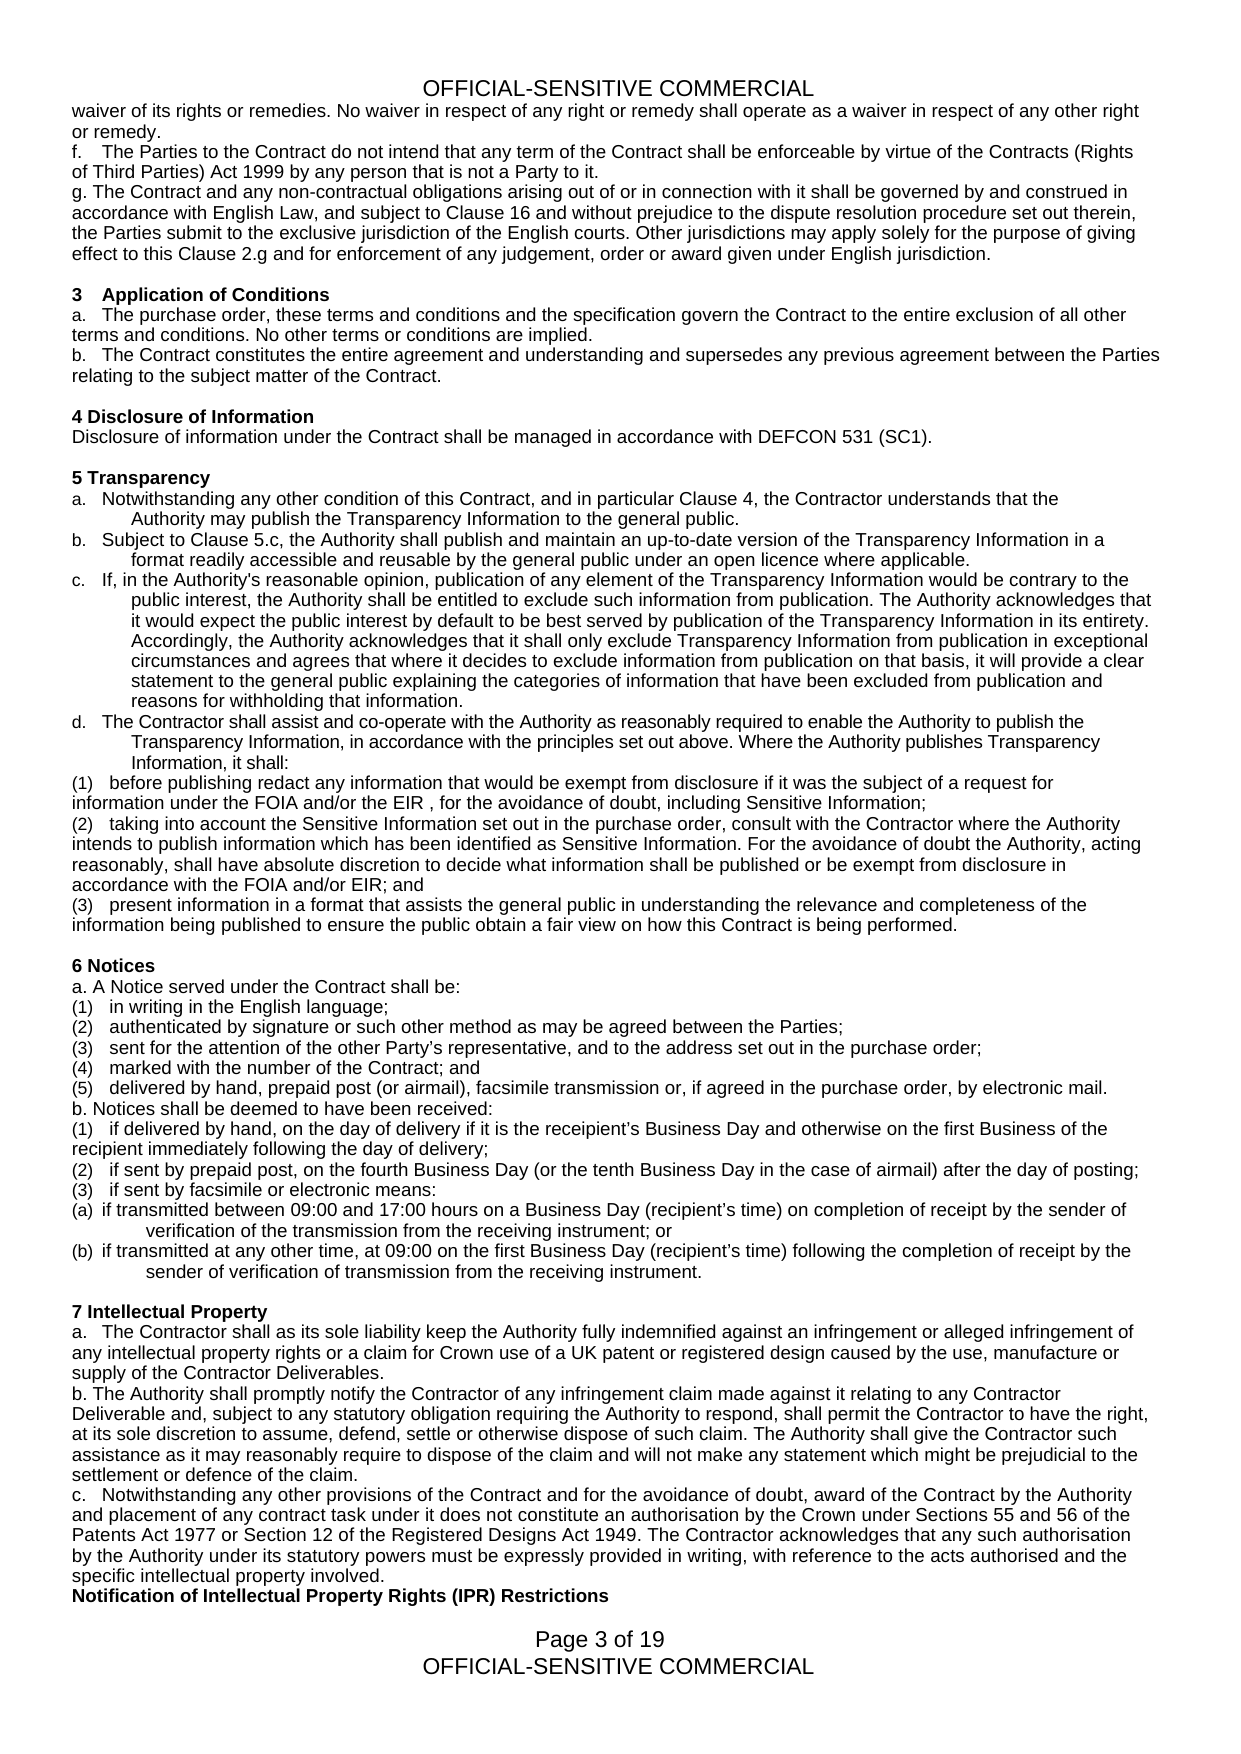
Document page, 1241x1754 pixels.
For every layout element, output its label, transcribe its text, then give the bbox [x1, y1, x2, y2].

list delivered by hand, prepaid post (or airmail), facsimile transmission or, if agreed in the purchase order, by electronic mail. [72, 1078, 1165, 1099]
text c. Notwithstanding any other provisions of the Contract and for the avoidance of doubt, award of the Contract by the Authority and placement of any contract task under it does not constitute an authorisation by the Crown under Sections 55 and 56 of the Patents Act 1977 or Section 12 of the Registered Designs Act 1949. The Contractor acknowledges that any such authorisation by the Authority under its statutory powers must be expressly provided in writing, with reference to the acts authorised and the specific intellectual property involved. [72, 1485, 1150, 1586]
list if delivered by hand, on the day of delivery if it is the receipient’s Business Day and otherwise on the first Business of the recipient immediately following the day of delivery; [72, 1119, 1158, 1160]
list if sent by facsimile or electronic means: [72, 1180, 1165, 1201]
list marked with the number of the Contract; and [72, 1058, 1165, 1078]
text 6 Notices [72, 957, 1165, 977]
list The Contract constitutes the entire agreement and understanding and supersedes any previous agreement between the Parties relating to the subject matter of the Contract. [72, 346, 1165, 386]
text 5 Transparency [72, 468, 1165, 489]
text 7 Intellectual Property [72, 1302, 1165, 1323]
list present information in a format that assists the general public in understanding the relevance and completeness of the information being published to ensure the public obtain a fair view on how this Contract is being performed. [72, 895, 1150, 936]
text 3 Application of Conditions [72, 285, 1165, 305]
list if transmitted at any other time, at 09:00 on the first Business Day (recipient’s time) following the completion of receipt by the sender of verification of transmission from the receiving instrument. [72, 1242, 1143, 1282]
list Notwithstanding any other condition of this Contract, and in particular Clause 4, the Contractor understands that the Authority may publish the Transparency Information to the general public. [72, 489, 1113, 529]
list If, in the Authority's reasonable opinion, publication of any element of the Transparency Information would be contrary to the public interest, the Authority shall be entitled to exclude such information from publication. The Authority acknowledges that it would expect the public interest by default to be best served by publication of the Transparency Information in its entirety. Accordingly, the Authority acknowledges that it shall only exclude Transparency Information from publication in exceptional circumstances and agrees that where it decides to exclude information from publication on that basis, it will provide a clear statement to the general public explaining the categories of information that have been excluded from publication and reasons for withholding that information. [72, 570, 1165, 712]
list in writing in the English language; [72, 997, 1165, 1017]
list The purchase order, these terms and conditions and the specification govern the Contract to the entire exclusion of all other terms and conditions. No other terms or conditions are implied. [72, 305, 1150, 345]
text b. The Authority shall promptly notify the Contractor of any infringement claim made against it relating to any Contractor Deliverable and, subject to any statutory obligation requiring the Authority to respond, shall permit the Contractor to have the right, at its sole discretion to assume, defend, settle or otherwise dispose of such claim. The Authority shall give the Contractor such assistance as it may reasonably require to dispose of the claim and will not make any statement which might be prejudicial to the settlement or defence of the claim. [72, 1384, 1150, 1485]
text g. The Contract and any non-contractual obligations arising out of or in connection with it shall be governed by and construed in accordance with English Law, and subject to Clause 16 and without prejudice to the dispute resolution procedure set out therein, the Parties submit to the exclusive jurisdiction of the English courts. Other jurisdictions may apply solely for the purpose of giving effect to this Clause 2.g and for enforcement of any judgement, order or award given under English jurisdiction. [72, 183, 1150, 264]
text b. Notices shall be deemed to have been received: [72, 1099, 1165, 1119]
list if sent by prepaid post, on the fourth Business Day (or the tenth Business Day in the case of airmail) after the day of posting; [72, 1160, 1165, 1180]
list sent for the attention of the other Party’s representative, and to the address set out in the purchase order; [72, 1038, 1165, 1058]
text a. A Notice served under the Contract shall be: [72, 977, 1165, 997]
list taking into account the Sensitive Information set out in the purchase order, consult with the Contractor where the Authority intends to publish information which has been identified as Sensitive Information. For the avoidance of doubt the Authority, acting reasonably, shall have absolute discretion to decide what information shall be published or be exempt from disclosure in accordance with the FOIA and/or EIR; and [72, 814, 1158, 895]
list if transmitted between 09:00 and 17:00 hours on a Business Day (recipient’s time) on completion of receipt by the sender of verification of the transmission from the receiving instrument; or [72, 1201, 1143, 1241]
text f. The Parties to the Contract do not intend that any term of the Contract shall be enforceable by virtue of the Contracts (Rights of Third Parties) Act 1999 by any person that is not a Party to it. [72, 143, 1143, 183]
text 4 Disclosure of Information [72, 407, 1165, 427]
text a. The Contractor shall as its sole liability keep the Authority fully indemnified against an infringement or alleged infringement of any intellectual property rights or a claim for Crown use of a UK patent or registered design caused by the use, manufacture or supply of the Contractor Deliverables. [72, 1323, 1135, 1383]
list Subject to Clause 5.c, the Authority shall publish and maintain an up-to-date version of the Transparency Information in a format readily accessible and reusable by the general public under an open licence where applicable. [72, 530, 1158, 570]
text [72, 101, 1143, 142]
text Notification of Intellectual Property Rights (IPR) Restrictions [72, 1587, 1165, 1607]
list authenticated by signature or such other method as may be agreed between the Parties; [72, 1017, 1165, 1038]
text Disclosure of information under the Contract shall be managed in accordance with DEFCON 531 (SC1). [72, 427, 1165, 447]
list The Contractor shall assist and co-operate with the Authority as reasonably required to enable the Authority to publish the Transparency Information, in accordance with the principles set out above. Where the Authority publishes Transparency Information, it shall: [72, 712, 1158, 773]
list before publishing redact any information that would be exempt from disclosure if it was the subject of a request for information under the FOIA and/or the EIR , for the avoidance of doubt, including Sensitive Information; [72, 773, 1120, 814]
